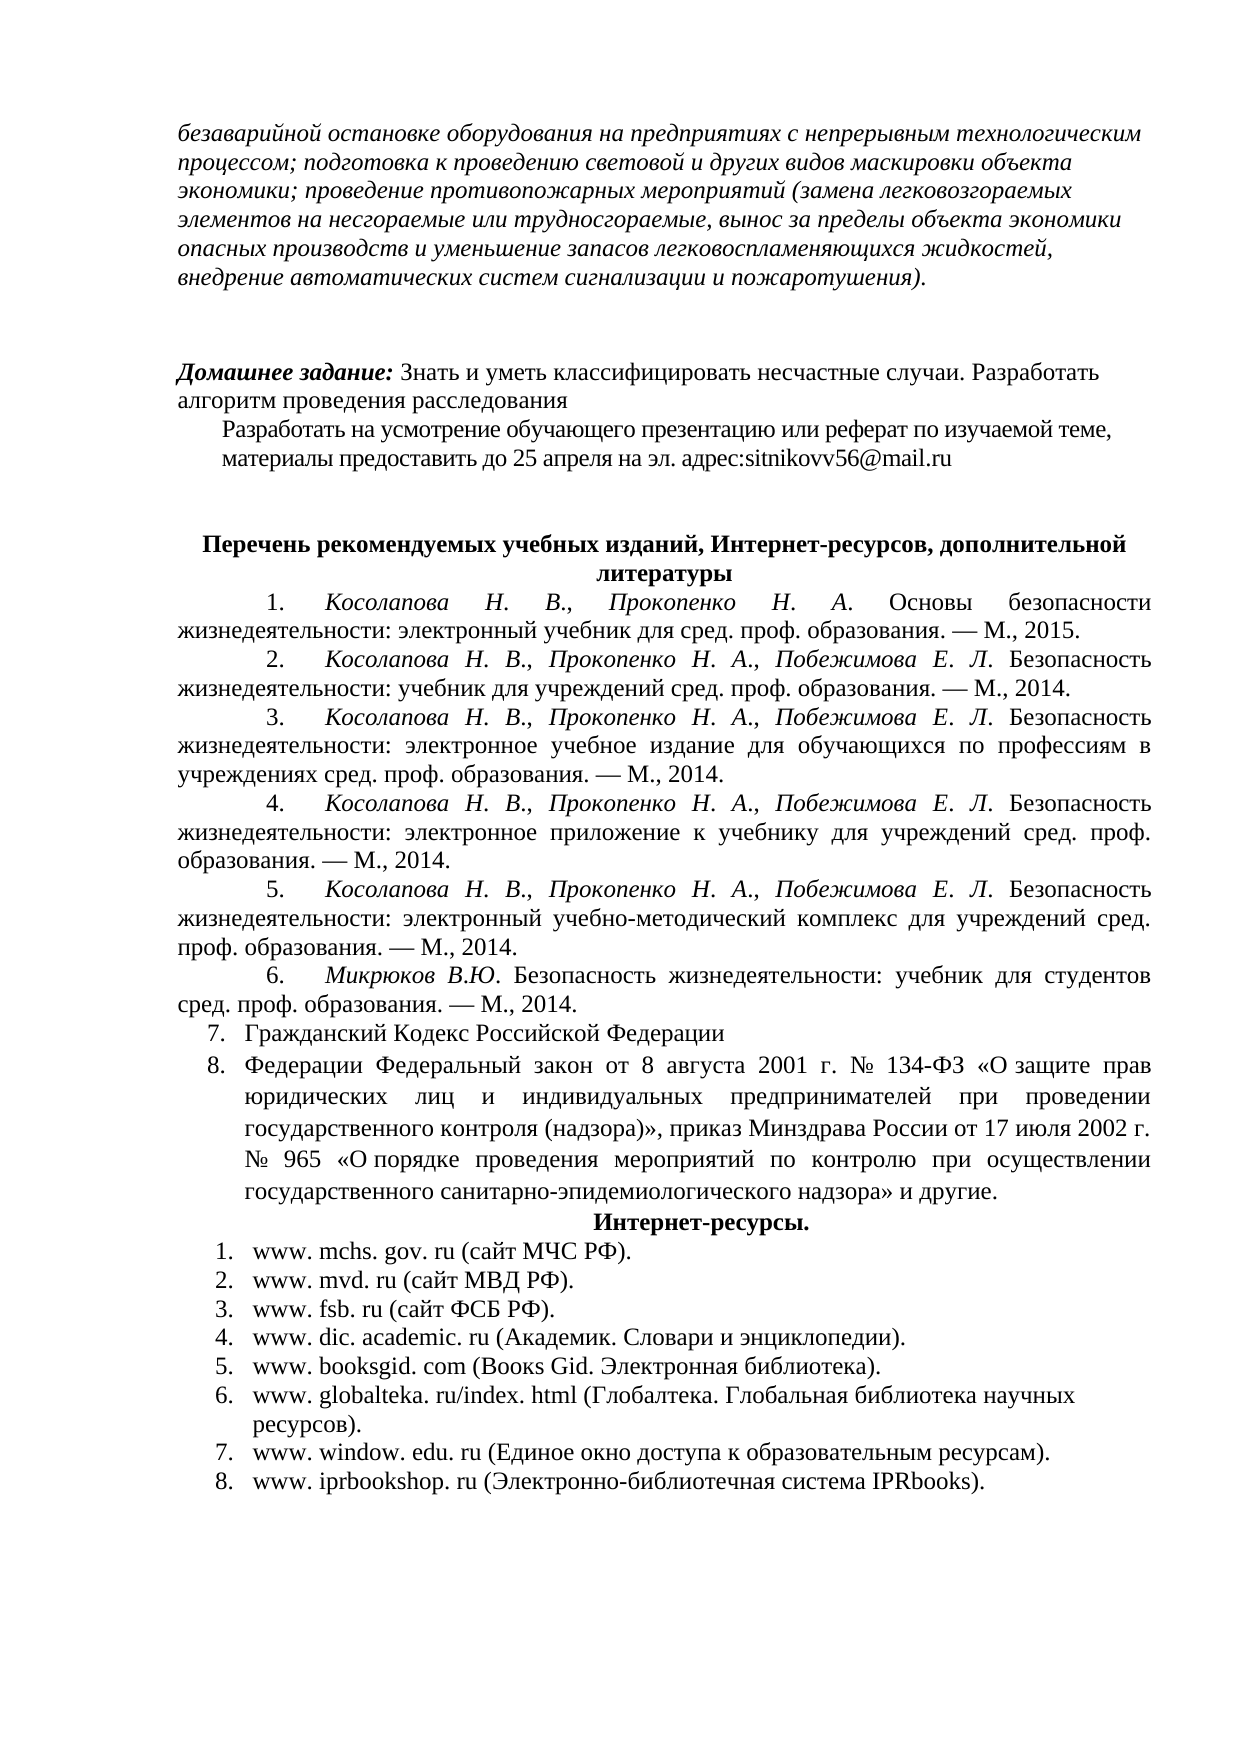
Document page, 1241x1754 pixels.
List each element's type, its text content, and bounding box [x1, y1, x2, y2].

list www. window. edu. ru (Единое окно доступа к образовательным ресурсам). [215, 1437, 1152, 1466]
list Косолапова Н. В., Прокопенко Н. А., Побежимова Е. Л. Безопасность жизнедеятельности: электронный учебно-методический комплекс для учреждений сред. проф. образования. — М., 2014. [177, 874, 1152, 961]
list www. booksgid. com (Воокs Gid. Электронная библиотека). [215, 1351, 1152, 1380]
list www. dic. academic. ru (Академик. Словари и энциклопедии). [215, 1322, 1152, 1351]
list Косолапова Н. В., Прокопенко Н. А., Побежимова Е. Л. Безопасность жизнедеятельности: электронное учебное издание для обучающихся по профессиям в учреждениях сред. проф. образования. — М., 2014. [177, 702, 1152, 788]
text Перечень рекомендуемых учебных изданий, Интернет-ресурсов, дополнительной литературы [177, 529, 1152, 587]
text Домашнее задание: Знать и уметь классифицировать несчастные случаи. Разработать алгоритм проведения расследования [177, 357, 1152, 414]
list www. mchs. gov. ru (сайт МЧС РФ). [215, 1236, 1152, 1265]
list www. mvd. ru (сайт МВД РФ). [215, 1265, 1152, 1294]
list Гражданский Кодекс Российской Федерации [207, 1018, 1152, 1047]
list Косолапова Н. В., Прокопенко Н. А., Побежимова Е. Л. Безопасность жизнедеятельности: учебник для учреждений сред. проф. образования. — М., 2014. [177, 644, 1152, 702]
list Косолапова Н. В., Прокопенко Н. А., Побежимова Е. Л. Безопасность жизнедеятельности: электронное приложение к учебнику для учреждений сред. проф. образования. — М., 2014. [177, 788, 1152, 874]
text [177, 118, 1152, 291]
list www. globalteka. ru/index. html (Глобалтека. Глобальная библиотека научных ресурсов). [215, 1380, 1152, 1437]
text Разработать на усмотрение обучающего презентацию или реферат по изучаемой теме, материалы предоставить до 25 апреля на эл. адрес:sitnikovv56@mail.ru [222, 414, 1152, 472]
list Косолапова Н. В., Прокопенко Н. А. Основы безопасности жизнедеятельности: электронный учебник для сред. проф. образования. — М., 2015. [177, 587, 1152, 644]
list Федерации Федеральный закон от 8 августа 2001 г. № 134-ФЗ «О защите прав юридических лиц и индивидуальных предпринимателей при проведении государственного контроля (надзора)», приказ Минздрава России от 17 июля 2002 г. № 965 «О порядке проведения мероприятий по контролю при осуществлении государственного санитарно-эпидемиологического надзора» и другие. [207, 1050, 1152, 1205]
text Интернет-ресурсы. [177, 1207, 1152, 1236]
list www. fsb. ru (сайт ФСБ РФ). [215, 1294, 1152, 1322]
list Микрюков В.Ю. Безопасность жизнедеятельности: учебник для студентов сред. проф. образования. — М., 2014. [177, 961, 1152, 1018]
list www. iprbookshop. ru (Электронно-библиотечная система IPRbooks). [215, 1466, 1152, 1495]
